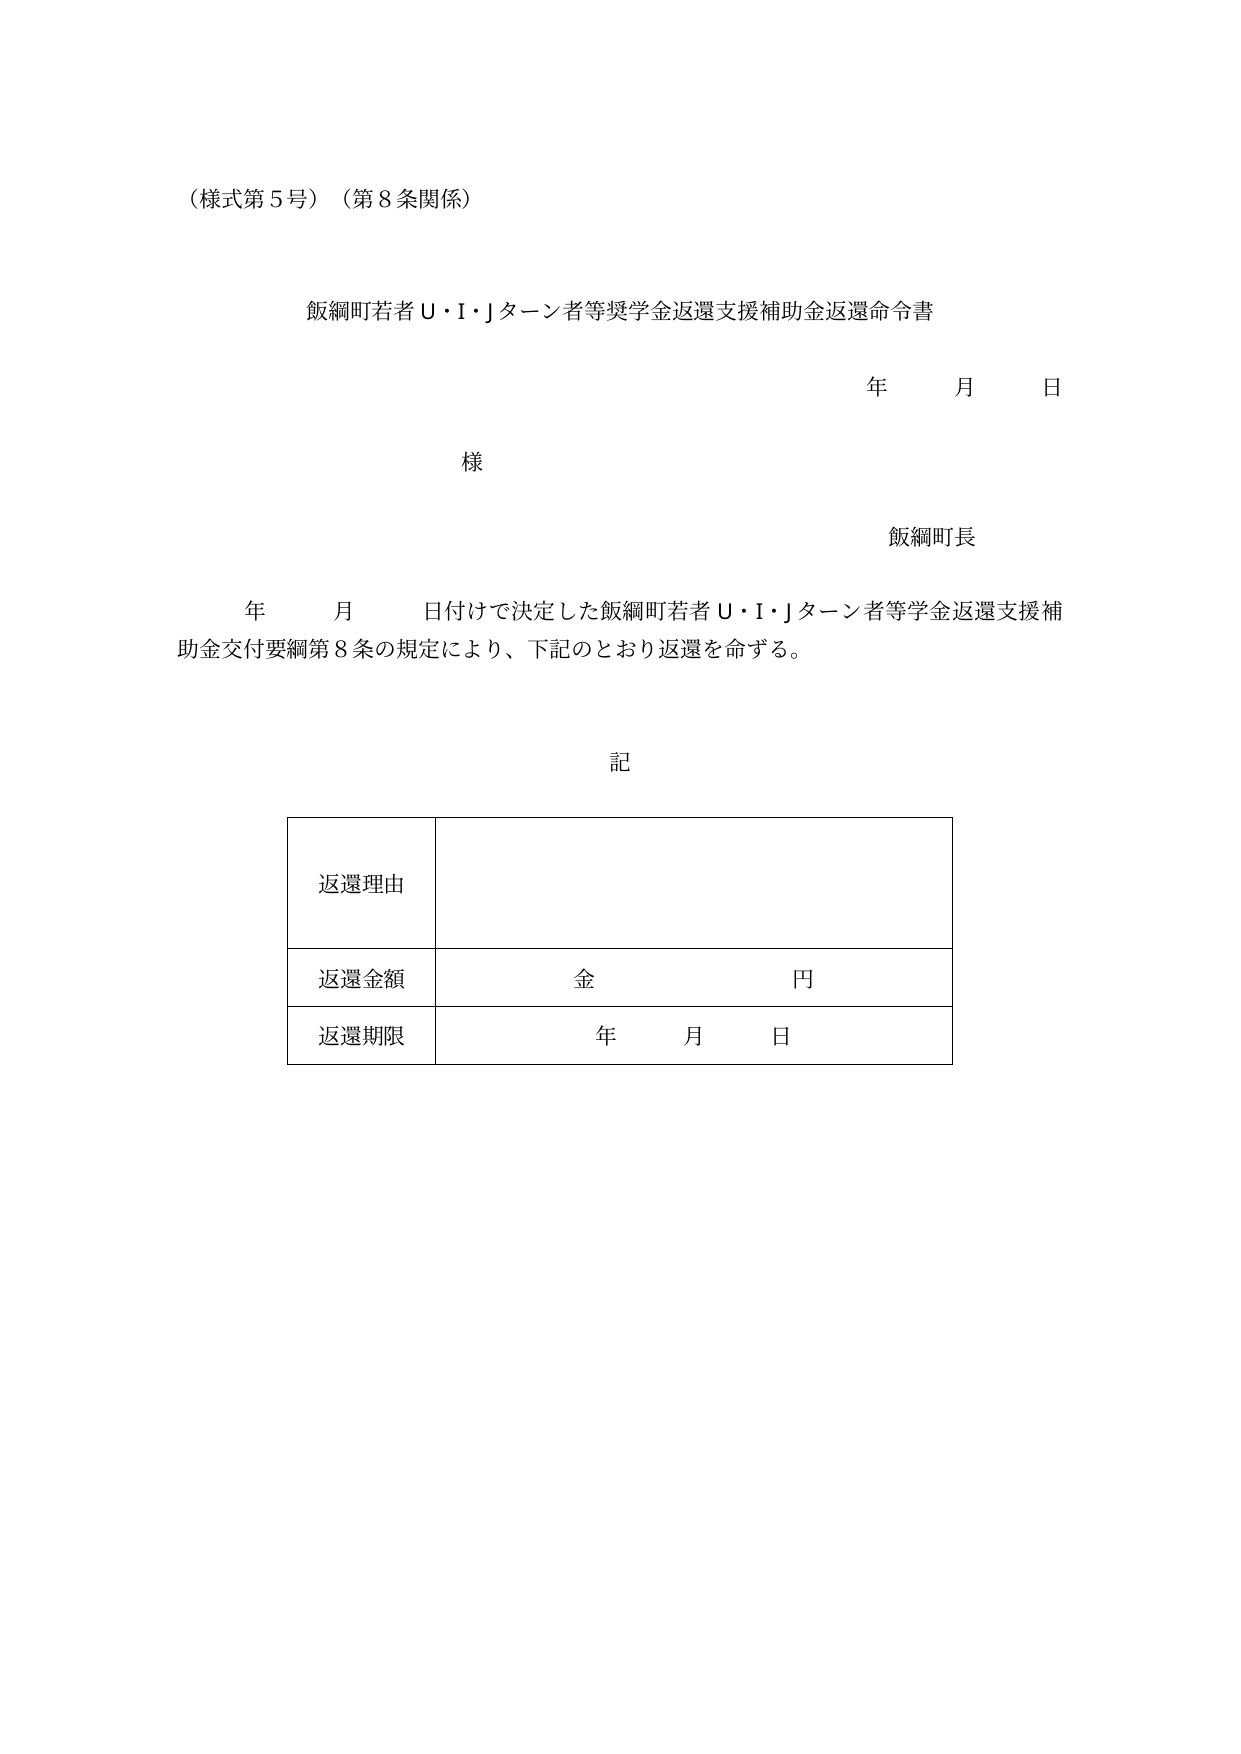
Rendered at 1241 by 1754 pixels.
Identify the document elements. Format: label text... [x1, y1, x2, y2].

table_header [436, 818, 952, 948]
table_cell 返還期限 [288, 1007, 435, 1063]
table_cell 金 円 [436, 949, 952, 1006]
text 年 月 日 [177, 367, 1063, 404]
text 飯綱町若者U・I・Jターン者等奨学金返還支援補助金返還命令書 [177, 292, 1063, 329]
text （様式第５号）（第８条関係） [177, 179, 1063, 217]
table_cell 返還金額 [288, 949, 435, 1006]
text 年 月 日付けで決定した飯綱町若者U・I・Jターン者等学金返還支援補助金交付要綱第８条の規定により、下記のとおり返還を命ずる。 [177, 592, 1063, 667]
text 飯綱町長 [177, 517, 976, 554]
text 記 [177, 742, 1063, 779]
table_cell 年 月 日 [436, 1007, 952, 1063]
table_header 返還理由 [288, 818, 435, 948]
text 様 [177, 442, 976, 479]
